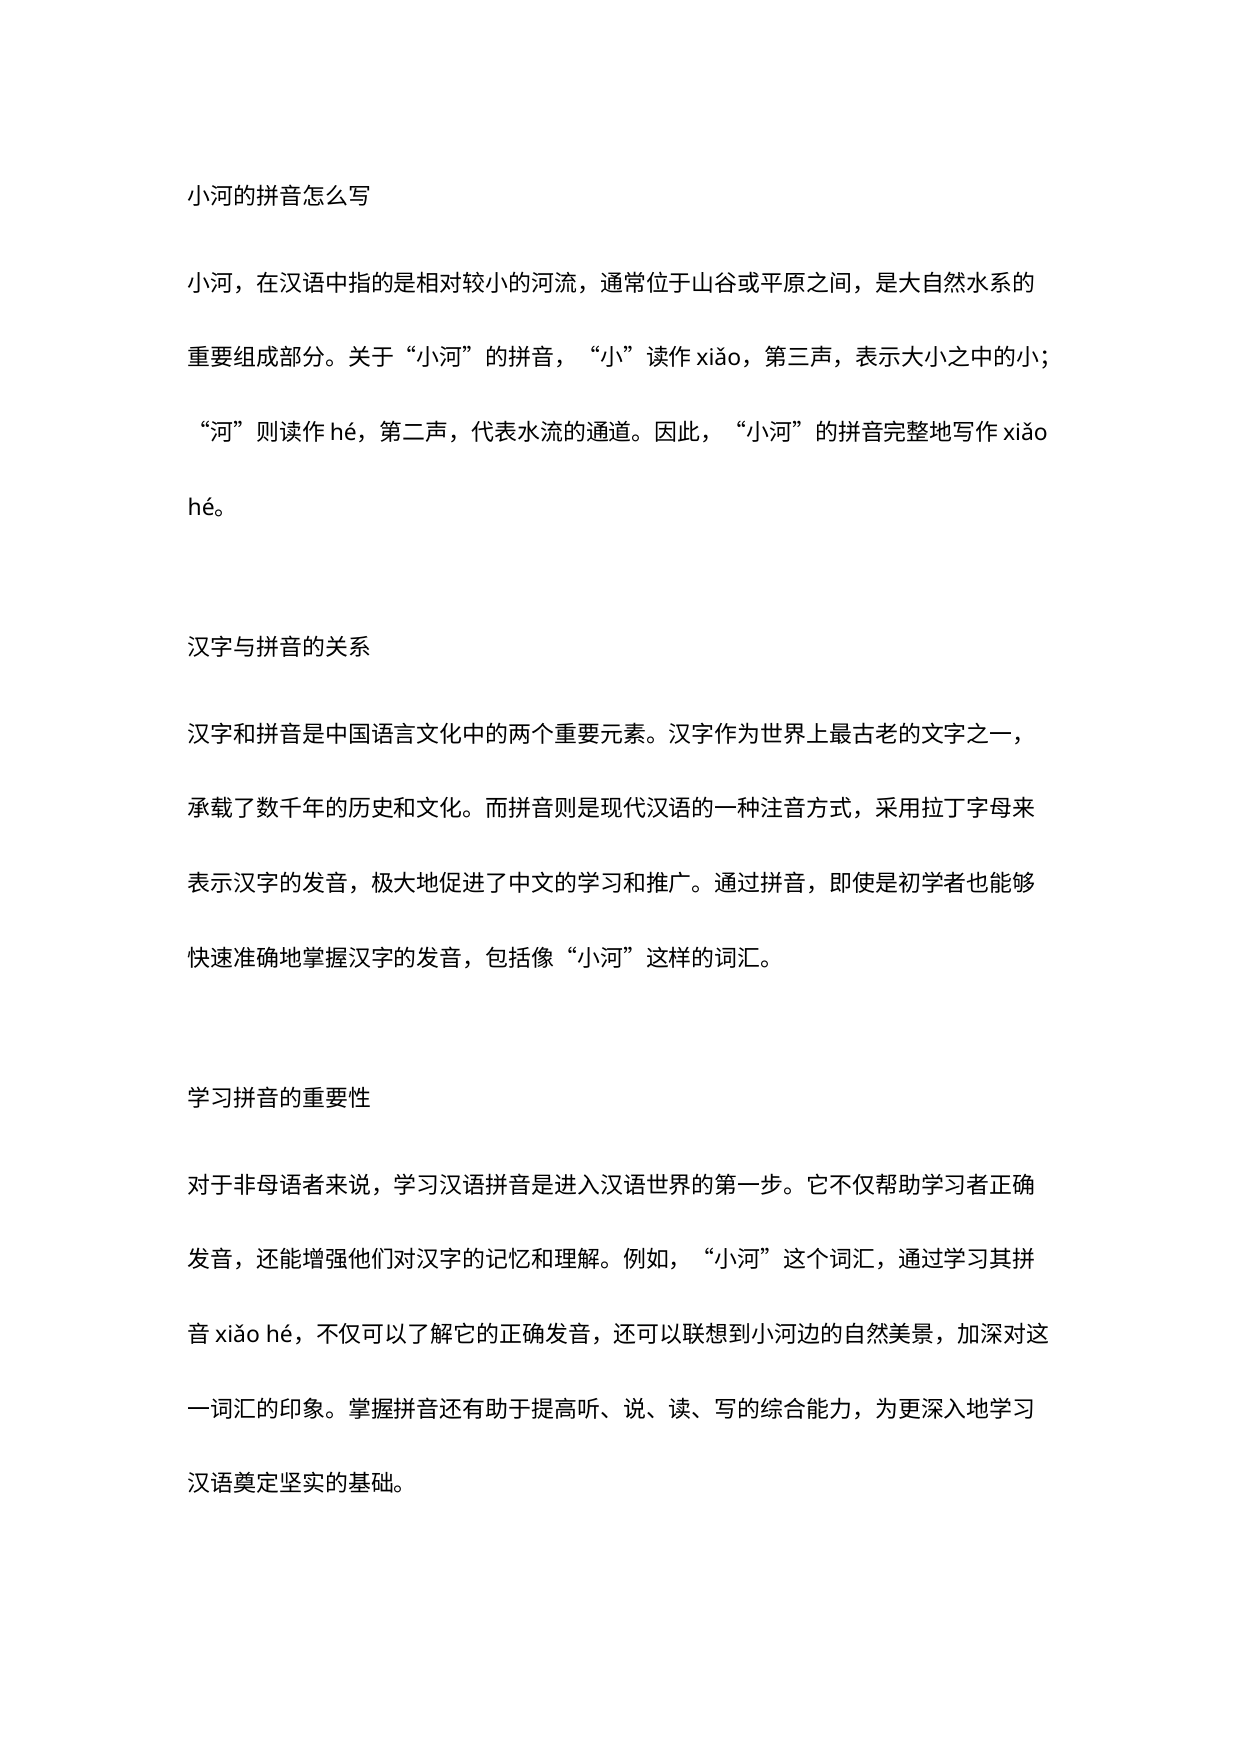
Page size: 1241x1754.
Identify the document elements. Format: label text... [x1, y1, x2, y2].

text 对于非母语者来说，学习汉语拼音是进入汉语世界的第一步。它不仅帮助学习者正确发音，还能增强他们对汉字的记忆和理解。例如，“小河”这个词汇，通过学习其拼音xiǎo hé，不仅可以了解它的正确发音，还可以联想到小河边的自然美景，加深对这一词汇的印象。掌握拼音还有助于提高听、说、读、写的综合能力，为更深入地学习汉语奠定坚实的基础。 [187, 1151, 1053, 1514]
text 汉字与拼音的关系 [187, 613, 1053, 678]
text 小河的拼音怎么写 [187, 162, 1053, 227]
text 学习拼音的重要性 [187, 1064, 1053, 1129]
text 汉字和拼音是中国语言文化中的两个重要元素。汉字作为世界上最古老的文字之一，承载了数千年的历史和文化。而拼音则是现代汉语的一种注音方式，采用拉丁字母来表示汉字的发音，极大地促进了中文的学习和推广。通过拼音，即使是初学者也能够快速准确地掌握汉字的发音，包括像“小河”这样的词汇。 [187, 700, 1053, 989]
text 小河，在汉语中指的是相对较小的河流，通常位于山谷或平原之间，是大自然水系的重要组成部分。关于“小河”的拼音，“小”读作xiǎo，第三声，表示大小之中的小；“河”则读作hé，第二声，代表水流的通道。因此，“小河”的拼音完整地写作xiǎo hé。 [187, 248, 1053, 538]
